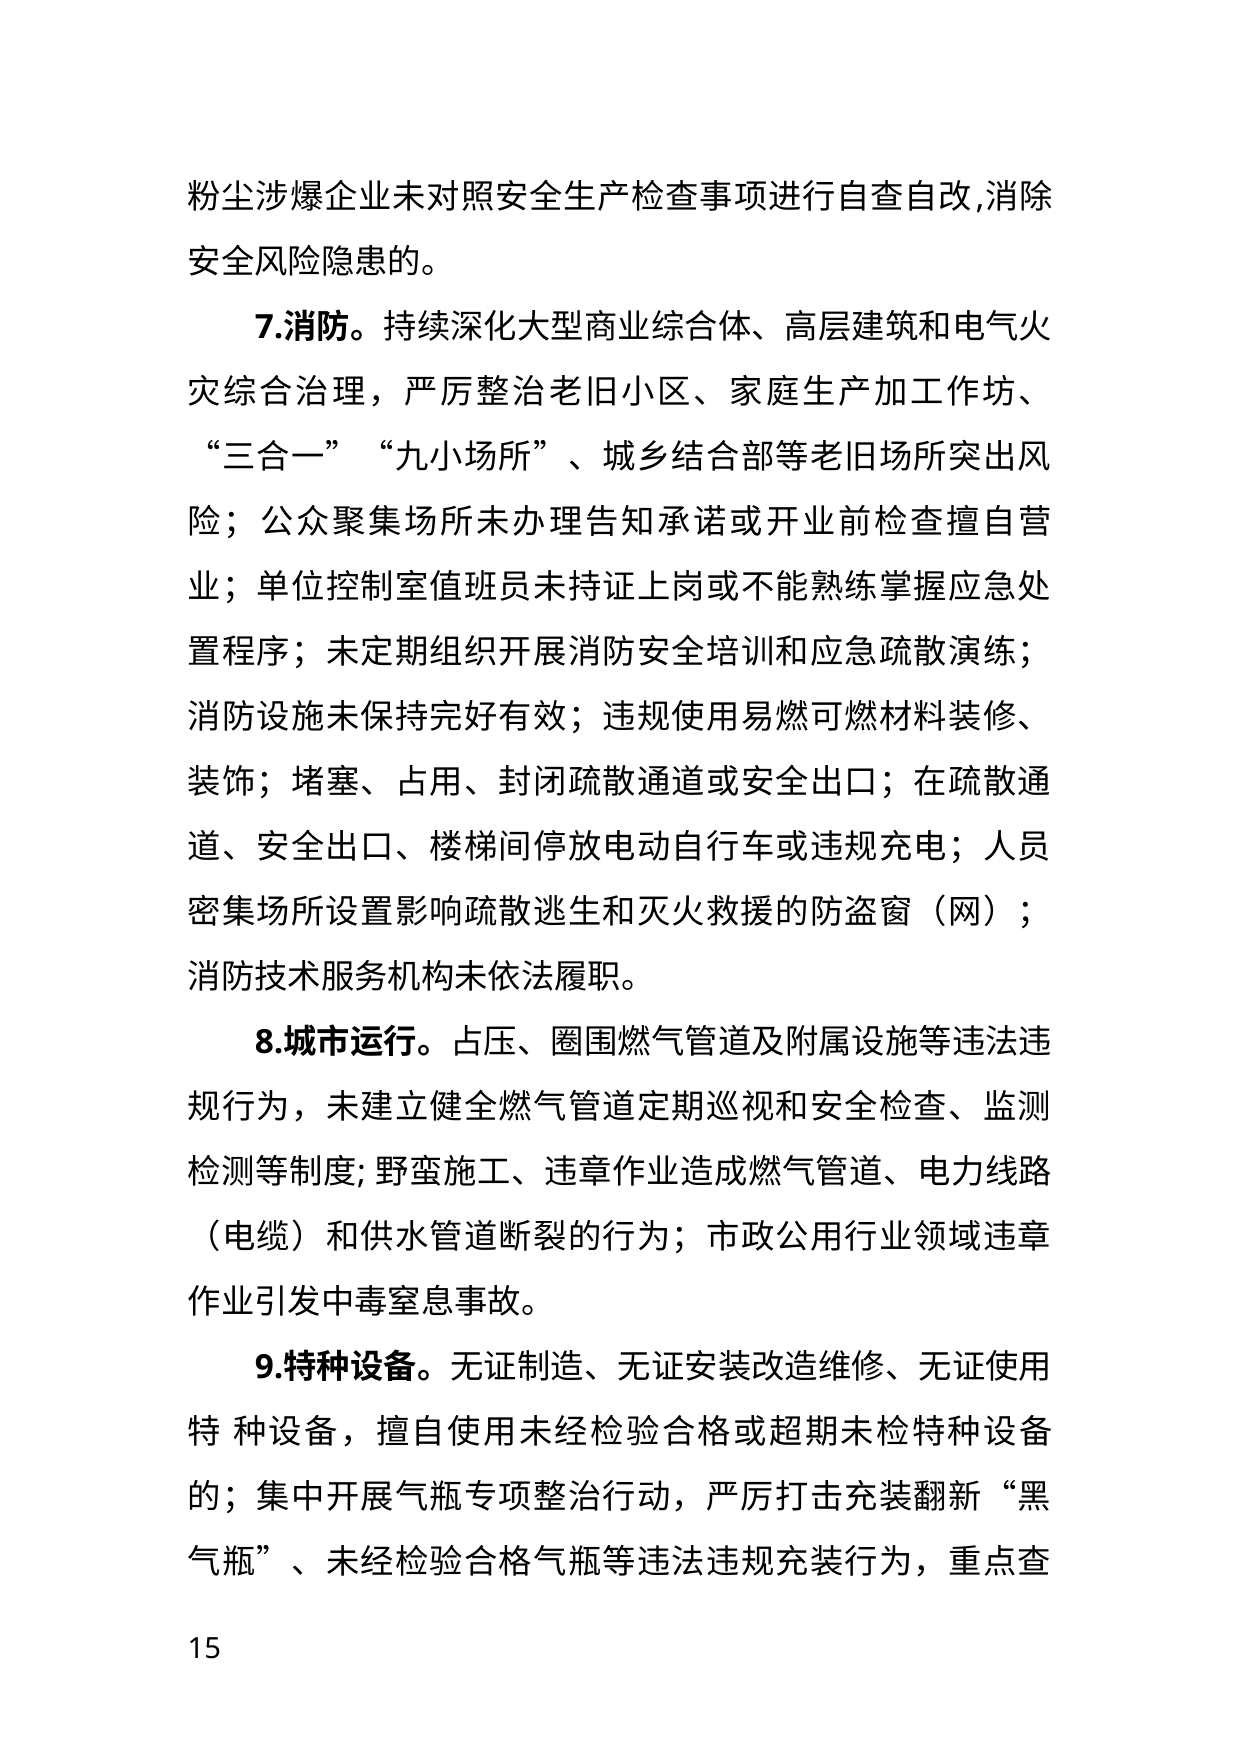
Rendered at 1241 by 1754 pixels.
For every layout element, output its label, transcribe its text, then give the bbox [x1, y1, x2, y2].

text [187, 162, 1053, 292]
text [187, 1332, 1053, 1592]
text 8.城市运行。占压、圈围燃气管道及附属设施等违法违规行为，未建立健全燃气管道定期巡视和安全检查、监测检测等制度; 野蛮施工、违章作业造成燃气管道、电力线路（电缆）和供水管道断裂的行为；市政公用行业领域违章作业引发中毒窒息事故。 [187, 1007, 1053, 1332]
list 7.消防。持续深化大型商业综合体、高层建筑和电气火灾综合治理，严厉整治老旧小区、家庭生产加工作坊、“三合一”“九小场所”、城乡结合部等老旧场所突出风险；公众聚集场所未办理告知承诺或开业前检查擅自营业；单位控制室值班员未持证上岗或不能熟练掌握应急处置程序；未定期组织开展消防安全培训和应急疏散演练；消防设施未保持完好有效；违规使用易燃可燃材料装修、装饰；堵塞、占用、封闭疏散通道或安全出口；在疏散通道、安全出口、楼梯间停放电动自行车或违规充电；人员密集场所设置影响疏散逃生和灭火救援的防盗窗（网）；消防技术服务机构未依法履职。 [187, 292, 1053, 1007]
